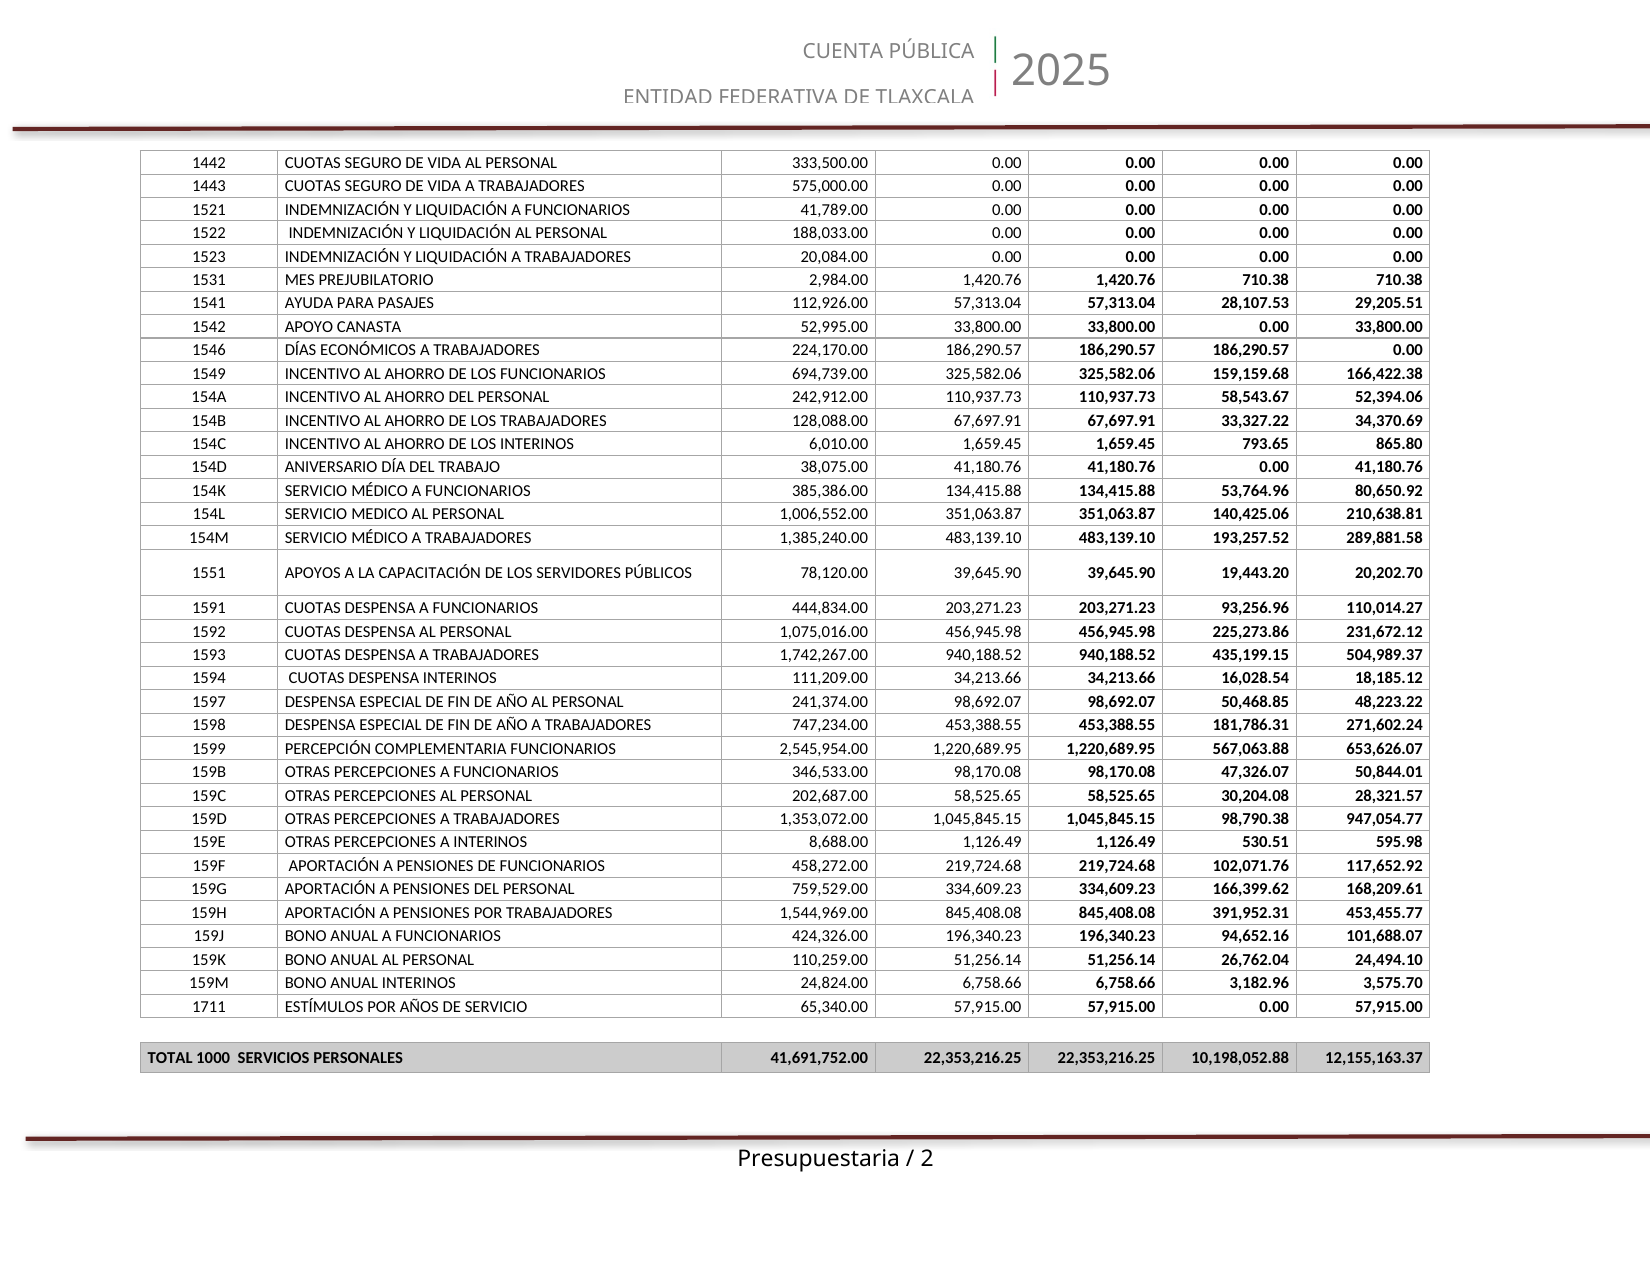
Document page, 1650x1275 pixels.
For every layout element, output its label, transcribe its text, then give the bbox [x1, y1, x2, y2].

table_cell 33,800.00 [876, 315, 1028, 337]
table_cell 16,028.54 [1163, 667, 1296, 689]
table_cell 567,063.88 [1163, 737, 1296, 759]
table_cell 0.00 [1297, 221, 1429, 244]
table_cell 1521 [141, 198, 277, 220]
table_cell 159G [141, 878, 277, 900]
table_cell 41,180.76 [1297, 456, 1429, 478]
table_cell 20,202.70 [1297, 550, 1429, 595]
table_cell [1162, 1073, 1296, 1102]
table_cell 159E [141, 831, 277, 853]
table_cell 24,494.10 [1297, 948, 1429, 970]
table_cell 3,575.70 [1297, 971, 1429, 994]
table_cell 98,170.08 [876, 760, 1028, 783]
table_cell 1599 [141, 737, 277, 759]
table_cell 112,926.00 [722, 292, 875, 314]
table_cell BONO ANUAL INTERINOS [278, 971, 721, 994]
table_cell 101,688.07 [1297, 925, 1429, 947]
table_cell 111,209.00 [722, 667, 875, 689]
table_cell 186,290.57 [876, 339, 1028, 361]
table_cell 166,399.62 [1163, 878, 1296, 900]
table_cell 3,182.96 [1163, 971, 1296, 994]
table_cell DESPENSA ESPECIAL DE FIN DE AÑO AL PERSONAL [278, 690, 721, 712]
table_cell 1,659.45 [876, 432, 1028, 455]
table_cell 6,758.66 [1029, 971, 1162, 994]
table_cell SERVICIO MÉDICO A FUNCIONARIOS [278, 479, 721, 502]
table_cell INCENTIVO AL AHORRO DE LOS TRABAJADORES [278, 409, 721, 431]
table_cell AYUDA PARA PASAJES [278, 292, 721, 314]
table_cell 241,374.00 [722, 690, 875, 712]
table_cell 28,107.53 [1163, 292, 1296, 314]
table_cell 325,582.06 [876, 362, 1028, 384]
table_cell 0.00 [1163, 175, 1296, 197]
table_cell 57,915.00 [876, 995, 1028, 1017]
table_cell BONO ANUAL AL PERSONAL [278, 948, 721, 970]
table_cell 0.00 [1297, 198, 1429, 220]
table_cell 57,313.04 [876, 292, 1028, 314]
table_cell 271,602.24 [1297, 714, 1429, 736]
table_cell APORTACIÓN A PENSIONES POR TRABAJADORES [278, 901, 721, 923]
table_cell 0.00 [1163, 315, 1296, 337]
table_cell APOYO CANASTA [278, 315, 721, 337]
table_cell 1443 [141, 175, 277, 197]
table_cell [140, 1073, 277, 1102]
table_cell [140, 1018, 277, 1042]
table_cell 186,290.57 [1029, 339, 1162, 361]
table_cell 30,204.08 [1163, 784, 1296, 806]
table_cell 196,340.23 [1029, 925, 1162, 947]
table_cell 80,650.92 [1297, 479, 1429, 502]
table_cell 28,321.57 [1297, 784, 1429, 806]
table_cell 1591 [141, 596, 277, 619]
table_cell 1,126.49 [1029, 831, 1162, 853]
table_cell 41,180.76 [1029, 456, 1162, 478]
table_cell 110,259.00 [722, 948, 875, 970]
table_cell 0.00 [876, 198, 1028, 220]
table_cell 159H [141, 901, 277, 923]
table_cell 0.00 [876, 151, 1028, 173]
table_cell 1593 [141, 643, 277, 666]
table_cell 865.80 [1297, 432, 1429, 455]
table_cell 1,126.49 [876, 831, 1028, 853]
table_cell 1,045,845.15 [1029, 807, 1162, 830]
table_cell 1711 [141, 995, 277, 1017]
table_cell 39,645.90 [1029, 550, 1162, 595]
table_cell 196,340.23 [876, 925, 1028, 947]
table_cell CUOTAS DESPENSA A TRABAJADORES [278, 643, 721, 666]
table_cell 845,408.08 [876, 901, 1028, 923]
table_cell 57,915.00 [1029, 995, 1162, 1017]
table_cell 1542 [141, 315, 277, 337]
table_cell DESPENSA ESPECIAL DE FIN DE AÑO A TRABAJADORES [278, 714, 721, 736]
table_cell 504,989.37 [1297, 643, 1429, 666]
table_cell 52,995.00 [722, 315, 875, 337]
table_cell 67,697.91 [876, 409, 1028, 431]
table_cell 1594 [141, 667, 277, 689]
table_cell OTRAS PERCEPCIONES A FUNCIONARIOS [278, 760, 721, 783]
table_cell [1162, 1018, 1296, 1042]
table_cell OTRAS PERCEPCIONES AL PERSONAL [278, 784, 721, 806]
table_cell 289,881.58 [1297, 526, 1429, 548]
table_cell CUOTAS DESPENSA A FUNCIONARIOS [278, 596, 721, 619]
table_cell 98,170.08 [1029, 760, 1162, 783]
table_cell [722, 1018, 875, 1042]
table_cell SERVICIO MEDICO AL PERSONAL [278, 503, 721, 525]
table_cell 12,155,163.37 [1297, 1043, 1429, 1072]
table_cell 6,010.00 [722, 432, 875, 455]
table_cell 33,800.00 [1297, 315, 1429, 337]
table_cell 1,544,969.00 [722, 901, 875, 923]
table_cell 1546 [141, 339, 277, 361]
table_cell 0.00 [876, 221, 1028, 244]
table_cell APOYOS A LA CAPACITACIÓN DE LOS SERVIDORES PÚBLICOS [278, 550, 721, 595]
table_cell 154A [141, 385, 277, 408]
table_cell 57,915.00 [1297, 995, 1429, 1017]
table_cell 1,385,240.00 [722, 526, 875, 548]
table_cell 0.00 [1029, 151, 1162, 173]
table_cell BONO ANUAL A FUNCIONARIOS [278, 925, 721, 947]
table_cell 41,691,752.00 [722, 1043, 875, 1072]
table_cell CUOTAS SEGURO DE VIDA A TRABAJADORES [278, 175, 721, 197]
table_cell 93,256.96 [1163, 596, 1296, 619]
table_cell 333,500.00 [722, 151, 875, 173]
table_cell 29,205.51 [1297, 292, 1429, 314]
table_cell 1523 [141, 245, 277, 267]
table_cell 1,420.76 [876, 268, 1028, 291]
table_cell 0.00 [1163, 198, 1296, 220]
table_cell DÍAS ECONÓMICOS A TRABAJADORES [278, 339, 721, 361]
table_cell 102,071.76 [1163, 854, 1296, 877]
table_cell 110,014.27 [1297, 596, 1429, 619]
table_cell 8,688.00 [722, 831, 875, 853]
table_cell 168,209.61 [1297, 878, 1429, 900]
table_cell 0.00 [1163, 995, 1296, 1017]
table_cell 1,742,267.00 [722, 643, 875, 666]
table_cell 653,626.07 [1297, 737, 1429, 759]
table_cell 159C [141, 784, 277, 806]
table_cell 0.00 [1297, 175, 1429, 197]
table_cell 435,199.15 [1163, 643, 1296, 666]
table_cell 10,198,052.88 [1163, 1043, 1296, 1072]
table_cell 134,415.88 [876, 479, 1028, 502]
table_cell 0.00 [1029, 175, 1162, 197]
table_cell 351,063.87 [876, 503, 1028, 525]
table_cell 67,697.91 [1029, 409, 1162, 431]
table_cell 181,786.31 [1163, 714, 1296, 736]
table_cell 188,033.00 [722, 221, 875, 244]
table_cell INCENTIVO AL AHORRO DE LOS INTERINOS [278, 432, 721, 455]
table_cell 0.00 [1163, 221, 1296, 244]
table_cell INDEMNIZACIÓN Y LIQUIDACIÓN AL PERSONAL [278, 221, 721, 244]
table_cell 530.51 [1163, 831, 1296, 853]
table_cell 747,234.00 [722, 714, 875, 736]
table_cell 219,724.68 [1029, 854, 1162, 877]
table_cell 38,075.00 [722, 456, 875, 478]
table_cell 694,739.00 [722, 362, 875, 384]
table_cell APORTACIÓN A PENSIONES DEL PERSONAL [278, 878, 721, 900]
table_cell 154M [141, 526, 277, 548]
table_cell 1598 [141, 714, 277, 736]
table_cell 444,834.00 [722, 596, 875, 619]
table_cell 134,415.88 [1029, 479, 1162, 502]
table_cell 58,525.65 [876, 784, 1028, 806]
table_cell INDEMNIZACIÓN Y LIQUIDACIÓN A FUNCIONARIOS [278, 198, 721, 220]
table_cell 346,533.00 [722, 760, 875, 783]
table_cell 51,256.14 [876, 948, 1028, 970]
table_cell 1522 [141, 221, 277, 244]
table_cell 453,455.77 [1297, 901, 1429, 923]
table_cell 1,075,016.00 [722, 620, 875, 642]
table_cell OTRAS PERCEPCIONES A TRABAJADORES [278, 807, 721, 830]
table_cell INDEMNIZACIÓN Y LIQUIDACIÓN A TRABAJADORES [278, 245, 721, 267]
table_cell 1551 [141, 550, 277, 595]
table_cell 48,223.22 [1297, 690, 1429, 712]
table_cell 1,220,689.95 [876, 737, 1028, 759]
table_cell 334,609.23 [876, 878, 1028, 900]
table_cell 51,256.14 [1029, 948, 1162, 970]
table_cell 50,844.01 [1297, 760, 1429, 783]
table_cell 453,388.55 [1029, 714, 1162, 736]
table_cell 34,370.69 [1297, 409, 1429, 431]
table_cell 154C [141, 432, 277, 455]
table_cell 24,824.00 [722, 971, 875, 994]
table_cell 1,006,552.00 [722, 503, 875, 525]
table_cell 424,326.00 [722, 925, 875, 947]
table_cell 242,912.00 [722, 385, 875, 408]
table_cell [875, 1018, 1028, 1042]
table_cell [277, 1073, 722, 1102]
table_cell 47,326.07 [1163, 760, 1296, 783]
table_cell 159F [141, 854, 277, 877]
table_cell 22,353,216.25 [1029, 1043, 1162, 1072]
table_cell 456,945.98 [876, 620, 1028, 642]
table_cell 50,468.85 [1163, 690, 1296, 712]
table_cell 0.00 [876, 245, 1028, 267]
table_cell 0.00 [1297, 151, 1429, 173]
table_cell 1,353,072.00 [722, 807, 875, 830]
table_cell 41,789.00 [722, 198, 875, 220]
table_cell 710.38 [1163, 268, 1296, 291]
table_cell 0.00 [876, 175, 1028, 197]
table_cell 203,271.23 [876, 596, 1028, 619]
table_cell 166,422.38 [1297, 362, 1429, 384]
table_cell 1,045,845.15 [876, 807, 1028, 830]
table_cell 0.00 [1029, 198, 1162, 220]
table_cell 1549 [141, 362, 277, 384]
table_cell 39,645.90 [876, 550, 1028, 595]
table_cell 595.98 [1297, 831, 1429, 853]
table_cell 219,724.68 [876, 854, 1028, 877]
table_cell 159M [141, 971, 277, 994]
table_cell 1541 [141, 292, 277, 314]
table_cell [722, 1073, 875, 1102]
table_cell 385,386.00 [722, 479, 875, 502]
table_cell INCENTIVO AL AHORRO DEL PERSONAL [278, 385, 721, 408]
table_cell ANIVERSARIO DÍA DEL TRABAJO [278, 456, 721, 478]
table_cell 65,340.00 [722, 995, 875, 1017]
table_cell 110,937.73 [876, 385, 1028, 408]
table_cell 334,609.23 [1029, 878, 1162, 900]
table_cell 203,271.23 [1029, 596, 1162, 619]
table_cell 231,672.12 [1297, 620, 1429, 642]
table_cell 34,213.66 [876, 667, 1028, 689]
table_cell 940,188.52 [1029, 643, 1162, 666]
table_cell 154B [141, 409, 277, 431]
table_cell 159D [141, 807, 277, 830]
table_cell 98,692.07 [1029, 690, 1162, 712]
table_cell 94,652.16 [1163, 925, 1296, 947]
table_cell [1296, 1018, 1430, 1042]
picture [989, 28, 1005, 99]
table_cell 78,120.00 [722, 550, 875, 595]
table_cell 0.00 [1029, 245, 1162, 267]
table_cell 110,937.73 [1029, 385, 1162, 408]
table_cell 0.00 [1029, 221, 1162, 244]
table_cell 57,313.04 [1029, 292, 1162, 314]
table_cell 154D [141, 456, 277, 478]
table_cell 0.00 [1297, 245, 1429, 267]
table_cell 325,582.06 [1029, 362, 1162, 384]
table_cell 225,273.86 [1163, 620, 1296, 642]
table_cell 22,353,216.25 [876, 1043, 1028, 1072]
table_cell 1,220,689.95 [1029, 737, 1162, 759]
table_cell 483,139.10 [876, 526, 1028, 548]
table_cell 128,088.00 [722, 409, 875, 431]
table_cell 193,257.52 [1163, 526, 1296, 548]
table_cell 53,764.96 [1163, 479, 1296, 502]
table_cell 33,327.22 [1163, 409, 1296, 431]
table_cell 793.65 [1163, 432, 1296, 455]
table_cell 947,054.77 [1297, 807, 1429, 830]
table_cell 117,652.92 [1297, 854, 1429, 877]
table_cell CUOTAS DESPENSA AL PERSONAL [278, 620, 721, 642]
table_cell 1442 [141, 151, 277, 173]
table_cell [1029, 1073, 1162, 1102]
table_cell TOTAL 1000 SERVICIOS PERSONALES [141, 1043, 721, 1072]
table_cell 0.00 [1163, 456, 1296, 478]
table_cell 41,180.76 [876, 456, 1028, 478]
table_cell 58,543.67 [1163, 385, 1296, 408]
table_cell 940,188.52 [876, 643, 1028, 666]
table_cell 759,529.00 [722, 878, 875, 900]
table_cell 456,945.98 [1029, 620, 1162, 642]
table_cell 6,758.66 [876, 971, 1028, 994]
table_cell PERCEPCIÓN COMPLEMENTARIA FUNCIONARIOS [278, 737, 721, 759]
table_cell 26,762.04 [1163, 948, 1296, 970]
table_cell 2,984.00 [722, 268, 875, 291]
table_cell CUOTAS SEGURO DE VIDA AL PERSONAL [278, 151, 721, 173]
table_cell 458,272.00 [722, 854, 875, 877]
table_cell 575,000.00 [722, 175, 875, 197]
table_cell [1296, 1073, 1430, 1102]
table_cell 0.00 [1163, 245, 1296, 267]
table_cell [277, 1018, 722, 1042]
table_cell 483,139.10 [1029, 526, 1162, 548]
table_cell 224,170.00 [722, 339, 875, 361]
table_cell 0.00 [1297, 339, 1429, 361]
table_cell [1029, 1018, 1162, 1042]
table_cell 20,084.00 [722, 245, 875, 267]
table_cell 1,659.45 [1029, 432, 1162, 455]
table_cell 391,952.31 [1163, 901, 1296, 923]
table_cell 1592 [141, 620, 277, 642]
table_cell 845,408.08 [1029, 901, 1162, 923]
table_cell 34,213.66 [1029, 667, 1162, 689]
table_cell 154L [141, 503, 277, 525]
table_cell 52,394.06 [1297, 385, 1429, 408]
table_cell 58,525.65 [1029, 784, 1162, 806]
table_cell 453,388.55 [876, 714, 1028, 736]
table_cell 19,443.20 [1163, 550, 1296, 595]
table_cell 1531 [141, 268, 277, 291]
table_cell 98,790.38 [1163, 807, 1296, 830]
table_cell 210,638.81 [1297, 503, 1429, 525]
table_cell 140,425.06 [1163, 503, 1296, 525]
table_cell 159J [141, 925, 277, 947]
table_cell INCENTIVO AL AHORRO DE LOS FUNCIONARIOS [278, 362, 721, 384]
table_cell 0.00 [1163, 151, 1296, 173]
table_cell 159,159.68 [1163, 362, 1296, 384]
table_cell APORTACIÓN A PENSIONES DE FUNCIONARIOS [278, 854, 721, 877]
table_cell MES PREJUBILATORIO [278, 268, 721, 291]
table_cell 351,063.87 [1029, 503, 1162, 525]
table_cell 18,185.12 [1297, 667, 1429, 689]
table_cell 98,692.07 [876, 690, 1028, 712]
table_cell 710.38 [1297, 268, 1429, 291]
table_cell 33,800.00 [1029, 315, 1162, 337]
table_cell [875, 1073, 1028, 1102]
table_cell ESTÍMULOS POR AÑOS DE SERVICIO [278, 995, 721, 1017]
table_cell CUOTAS DESPENSA INTERINOS [278, 667, 721, 689]
table_cell 159B [141, 760, 277, 783]
table_cell 154K [141, 479, 277, 502]
table_cell 2,545,954.00 [722, 737, 875, 759]
table_cell 186,290.57 [1163, 339, 1296, 361]
table_cell 1597 [141, 690, 277, 712]
table_cell OTRAS PERCEPCIONES A INTERINOS [278, 831, 721, 853]
table_cell 202,687.00 [722, 784, 875, 806]
table_cell 159K [141, 948, 277, 970]
table_cell SERVICIO MÉDICO A TRABAJADORES [278, 526, 721, 548]
table_cell 1,420.76 [1029, 268, 1162, 291]
